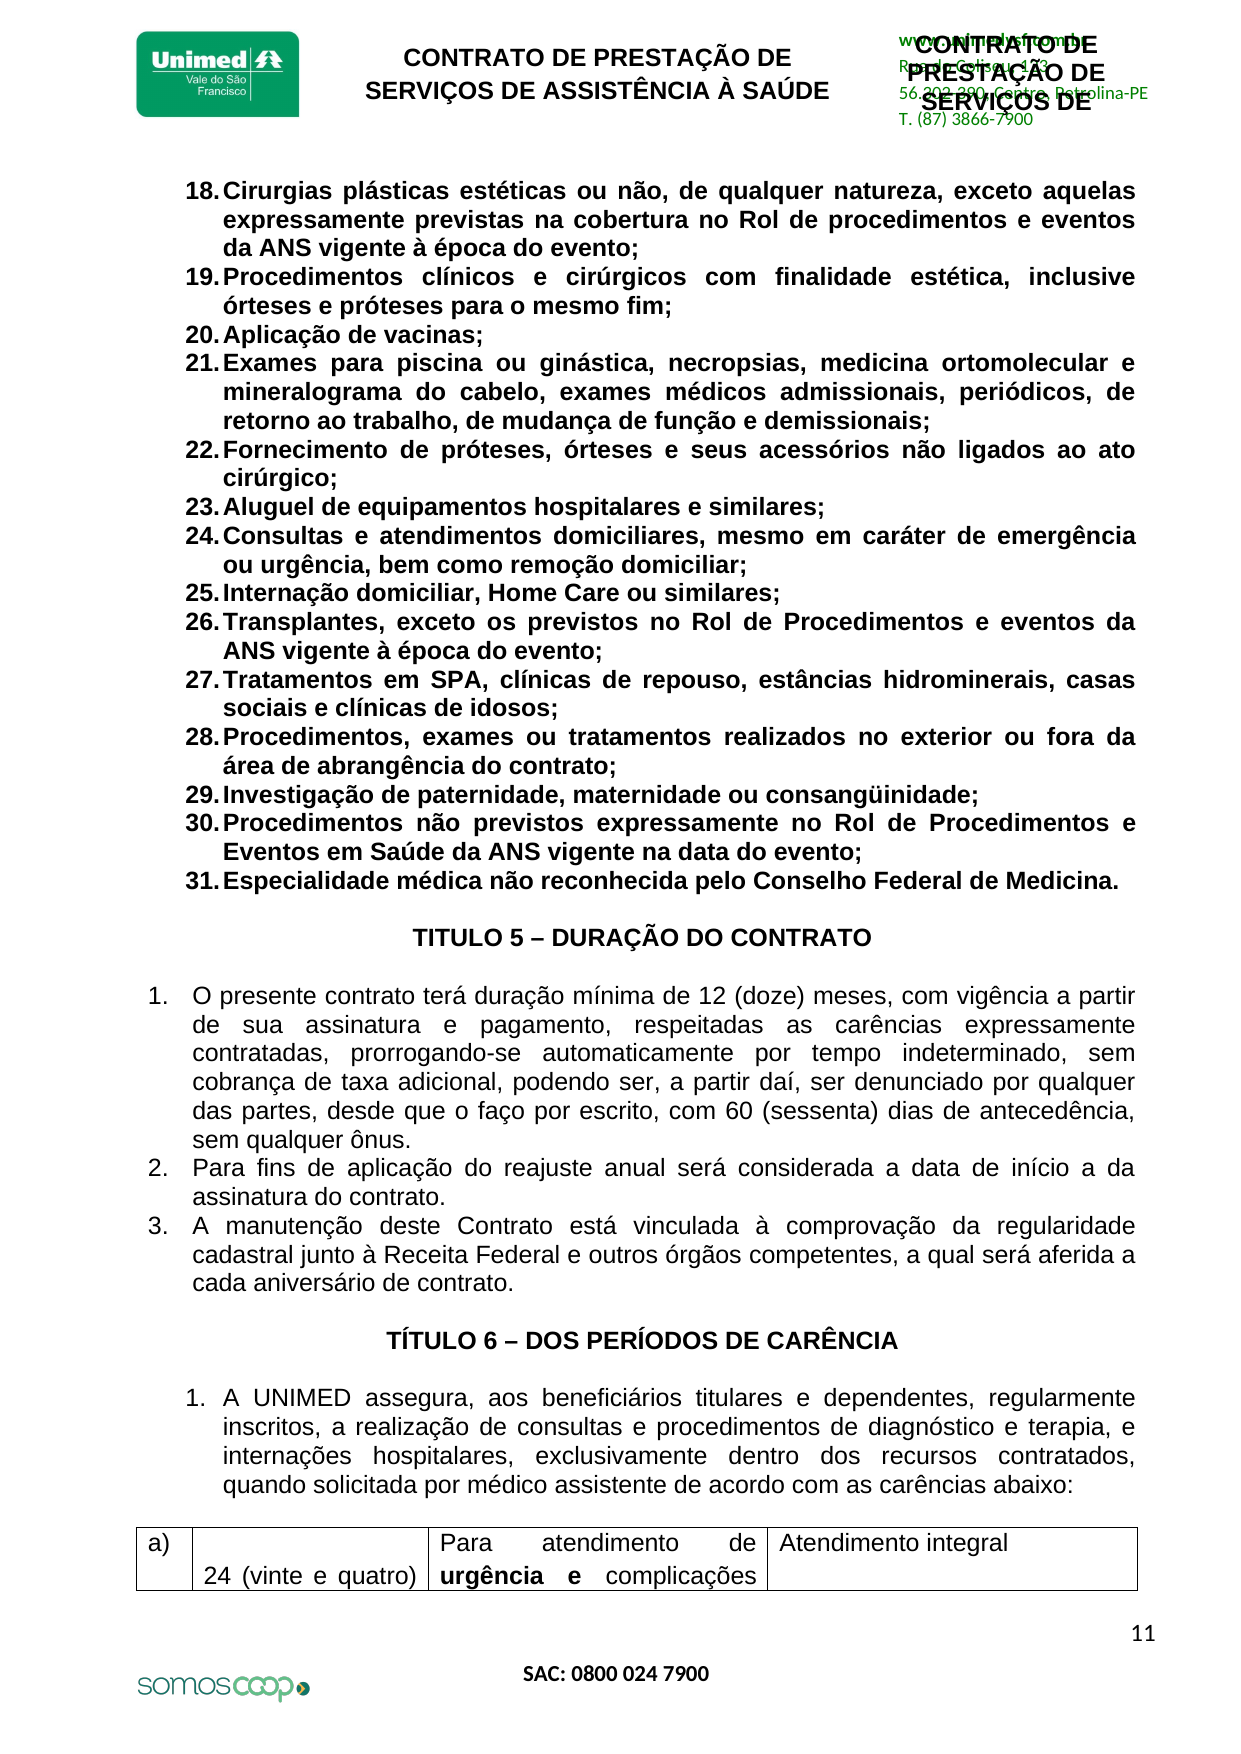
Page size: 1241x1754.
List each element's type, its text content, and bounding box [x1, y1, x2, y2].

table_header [768, 1528, 1137, 1590]
table_header a) [137, 1528, 192, 1590]
picture [114, 1647, 333, 1726]
list Especialidade médica não reconhecida pelo Conselho Federal de Medicina. [185, 866, 1137, 894]
list Tratamentos em SPA, clínicas de repouso, estâncias hidrominerais, casas sociais e clínicas de idosos; [185, 664, 1137, 722]
list Aplicação de vacinas; [185, 319, 1137, 348]
list Transplantes, exceto os previstos no Rol de Procedimentos e eventos da ANS vigente à época do evento; [185, 607, 1137, 664]
list A UNIMED assegura, aos beneficiários titulares e dependentes, regularmente inscritos, a realização de consultas e procedimentos de diagnóstico e terapia, e internações hospitalares, exclusivamente dentro dos recursos contratados, quando solicitada por médico assistente de acordo com as carências abaixo: [185, 1383, 1137, 1498]
list Investigação de paternidade, maternidade ou consangüinidade; [185, 779, 1137, 808]
picture [134, 29, 301, 119]
list A manutenção deste Contrato está vinculada à comprovação da regularidade cadastral junto à Receita Federal e outros órgãos competentes, a qual será aferida a cada aniversário de contrato. [148, 1211, 1137, 1297]
list Aluguel de equipamentos hospitalares e similares; [185, 492, 1137, 521]
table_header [193, 1528, 428, 1590]
list Fornecimento de próteses, órteses e seus acessórios não ligados ao ato cirúrgico; [185, 434, 1137, 492]
text TITULO 5 – DURAÇÃO DO CONTRATO [148, 923, 1137, 952]
list O presente contrato terá duração mínima de 12 (doze) meses, com vigência a partir de sua assinatura e pagamento, respeitadas as carências expressamente contratadas, prorrogando-se automaticamente por tempo indeterminado, sem cobrança de taxa adicional, podendo ser, a partir daí, ser denunciado por qualquer das partes, desde que o faço por escrito, com 60 (sessenta) dias de antecedência, sem qualquer ônus. [148, 981, 1137, 1153]
list Internação domiciliar, Home Care ou similares; [185, 578, 1137, 607]
text TÍTULO 6 – DOS PERÍODOS DE CARÊNCIA [148, 1326, 1137, 1354]
list Para fins de aplicação do reajuste anual será considerada a data de início a da assinatura do contrato. [148, 1153, 1137, 1211]
list Procedimentos não previstos expressamente no Rol de Procedimentos e Eventos em Saúde da ANS vigente na data do evento; [185, 808, 1137, 866]
list Procedimentos, exames ou tratamentos realizados no exterior ou fora da área de abrangência do contrato; [185, 722, 1137, 779]
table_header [429, 1528, 767, 1590]
list Cirurgias plásticas estéticas ou não, de qualquer natureza, exceto aquelas expressamente previstas na cobertura no Rol de procedimentos e eventos da ANS vigente à época do evento; [185, 176, 1137, 262]
list Procedimentos clínicos e cirúrgicos com finalidade estética, inclusive órteses e próteses para o mesmo fim; [185, 262, 1137, 319]
list Exames para piscina ou ginástica, necropsias, medicina ortomolecular e mineralograma do cabelo, exames médicos admissionais, periódicos, de retorno ao trabalho, de mudança de função e demissionais; [185, 348, 1137, 434]
list Consultas e atendimentos domiciliares, mesmo em caráter de emergência ou urgência, bem como remoção domiciliar; [185, 521, 1137, 578]
